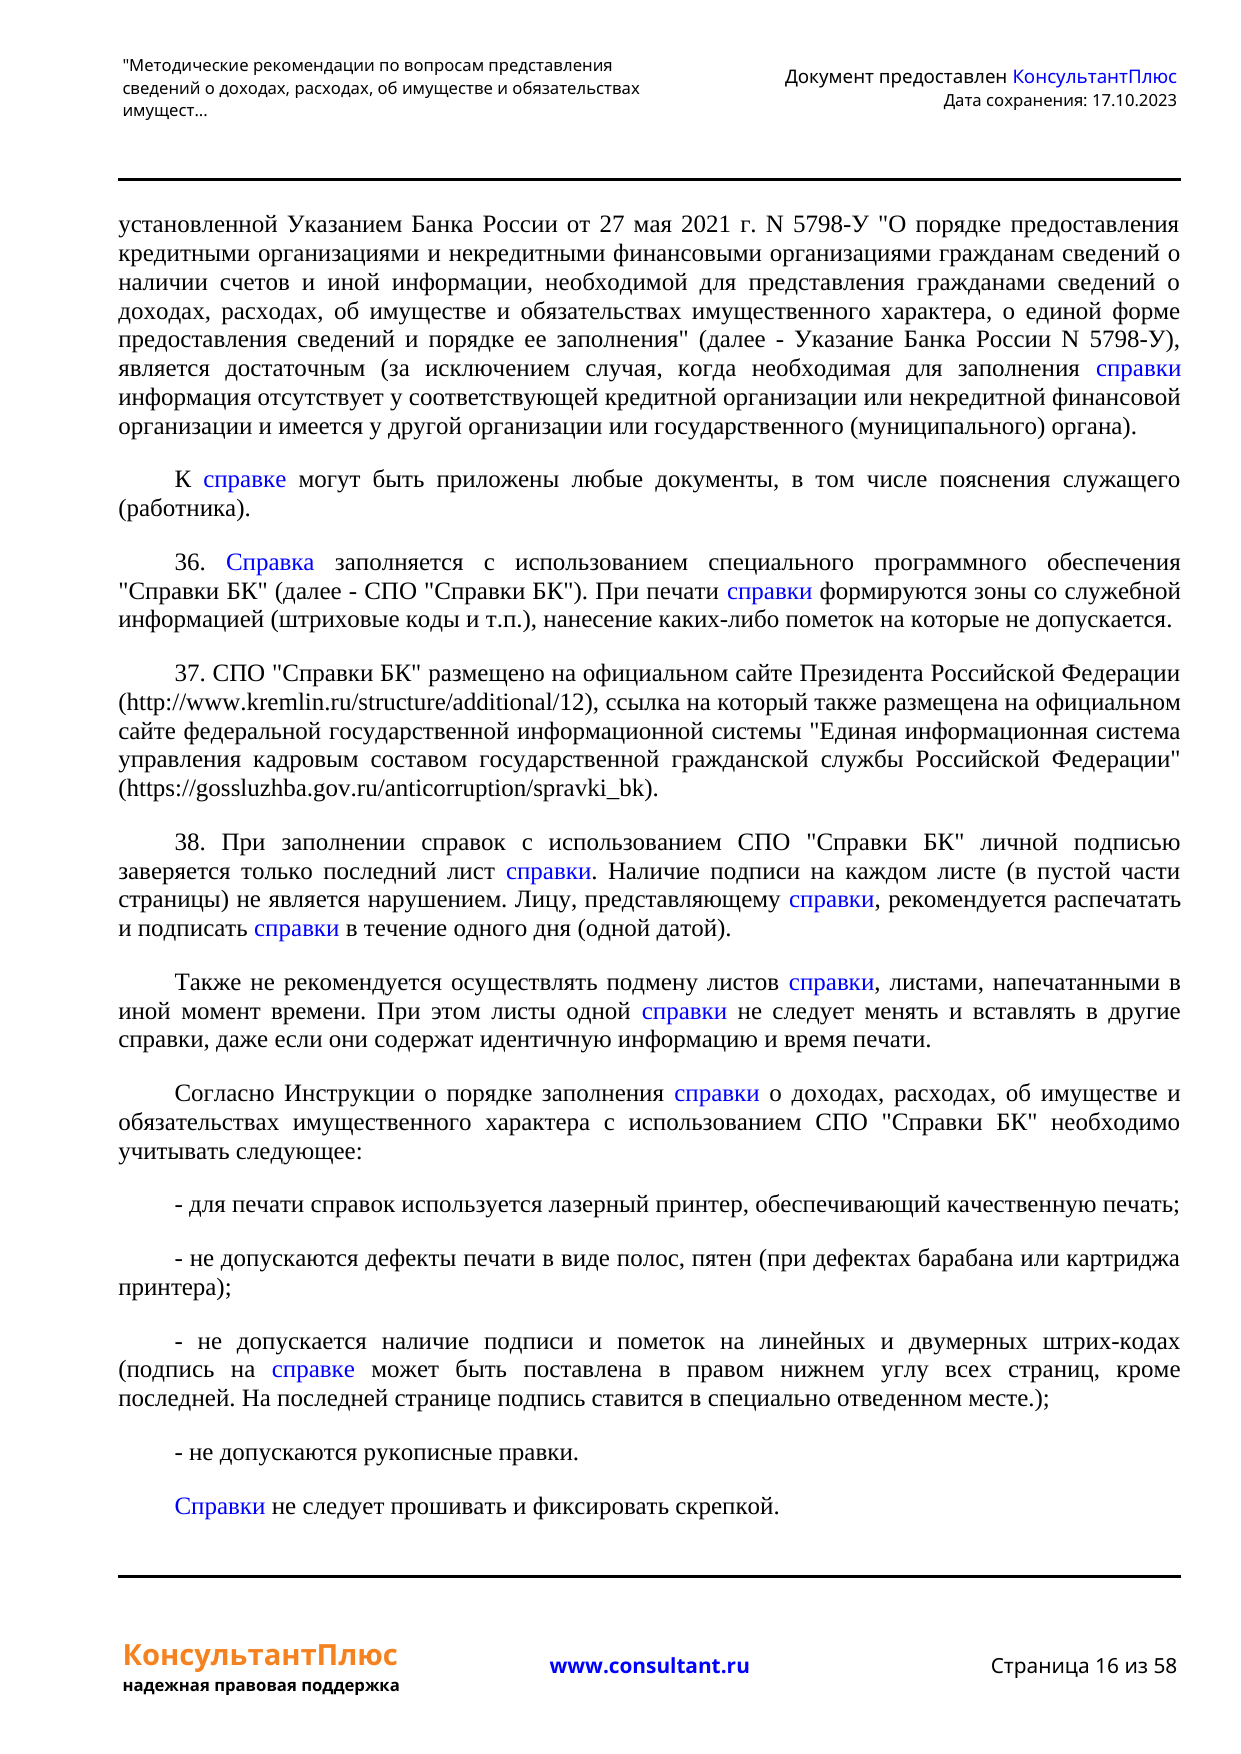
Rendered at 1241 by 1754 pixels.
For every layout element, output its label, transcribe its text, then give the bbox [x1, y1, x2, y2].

text Справки не следует прошивать и фиксировать скрепкой. [118, 1491, 1181, 1519]
text - не допускаются дефекты печати в виде полос, пятен (при дефектах барабана или картриджа принтера); [118, 1243, 1181, 1301]
text 38. При заполнении справок с использованием СПО "Справки БК" личной подписью заверяется только последний лист справки. Наличие подписи на каждом листе (в пустой части страницы) не является нарушением. Лицу, представляющему справки, рекомендуется распечатать и подписать справки в течение одного дня (одной датой). [118, 827, 1181, 942]
text Согласно Инструкции о порядке заполнения справки о доходах, расходах, об имуществе и обязательствах имущественного характера с использованием СПО "Справки БК" необходимо учитывать следующее: [118, 1078, 1181, 1164]
text 37. СПО "Справки БК" размещено на официальном сайте Президента Российской Федерации (http://www.kremlin.ru/structure/additional/12), ссылка на который также размещена на официальном сайте федеральной государственной информационной системы "Единая информационная система управления кадровым составом государственной гражданской службы Российской Федерации" (https://gossluzhba.gov.ru/anticorruption/spravki_bk). [118, 658, 1181, 802]
text Также не рекомендуется осуществлять подмену листов справки, листами, напечатанными в иной момент времени. При этом листы одной справки не следует менять и вставлять в другие справки, даже если они содержат идентичную информацию и время печати. [118, 967, 1181, 1053]
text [118, 209, 1181, 439]
text - не допускаются рукописные правки. [118, 1437, 1181, 1466]
text - не допускается наличие подписи и пометок на линейных и двумерных штрих-кодах (подпись на справке может быть поставлена в правом нижнем углу всех страниц, кроме последней. На последней странице подпись ставится в специально отведенном месте.); [118, 1326, 1181, 1412]
text К справке могут быть приложены любые документы, в том числе пояснения служащего (работника). [118, 464, 1181, 522]
text - для печати справок используется лазерный принтер, обеспечивающий качественную печать; [118, 1189, 1181, 1218]
text 36. Справка заполняется с использованием специального программного обеспечения "Справки БК" (далее - СПО "Справки БК"). При печати справки формируются зоны со служебной информацией (штриховые коды и т.п.), нанесение каких-либо пометок на которые не допускается. [118, 547, 1181, 633]
